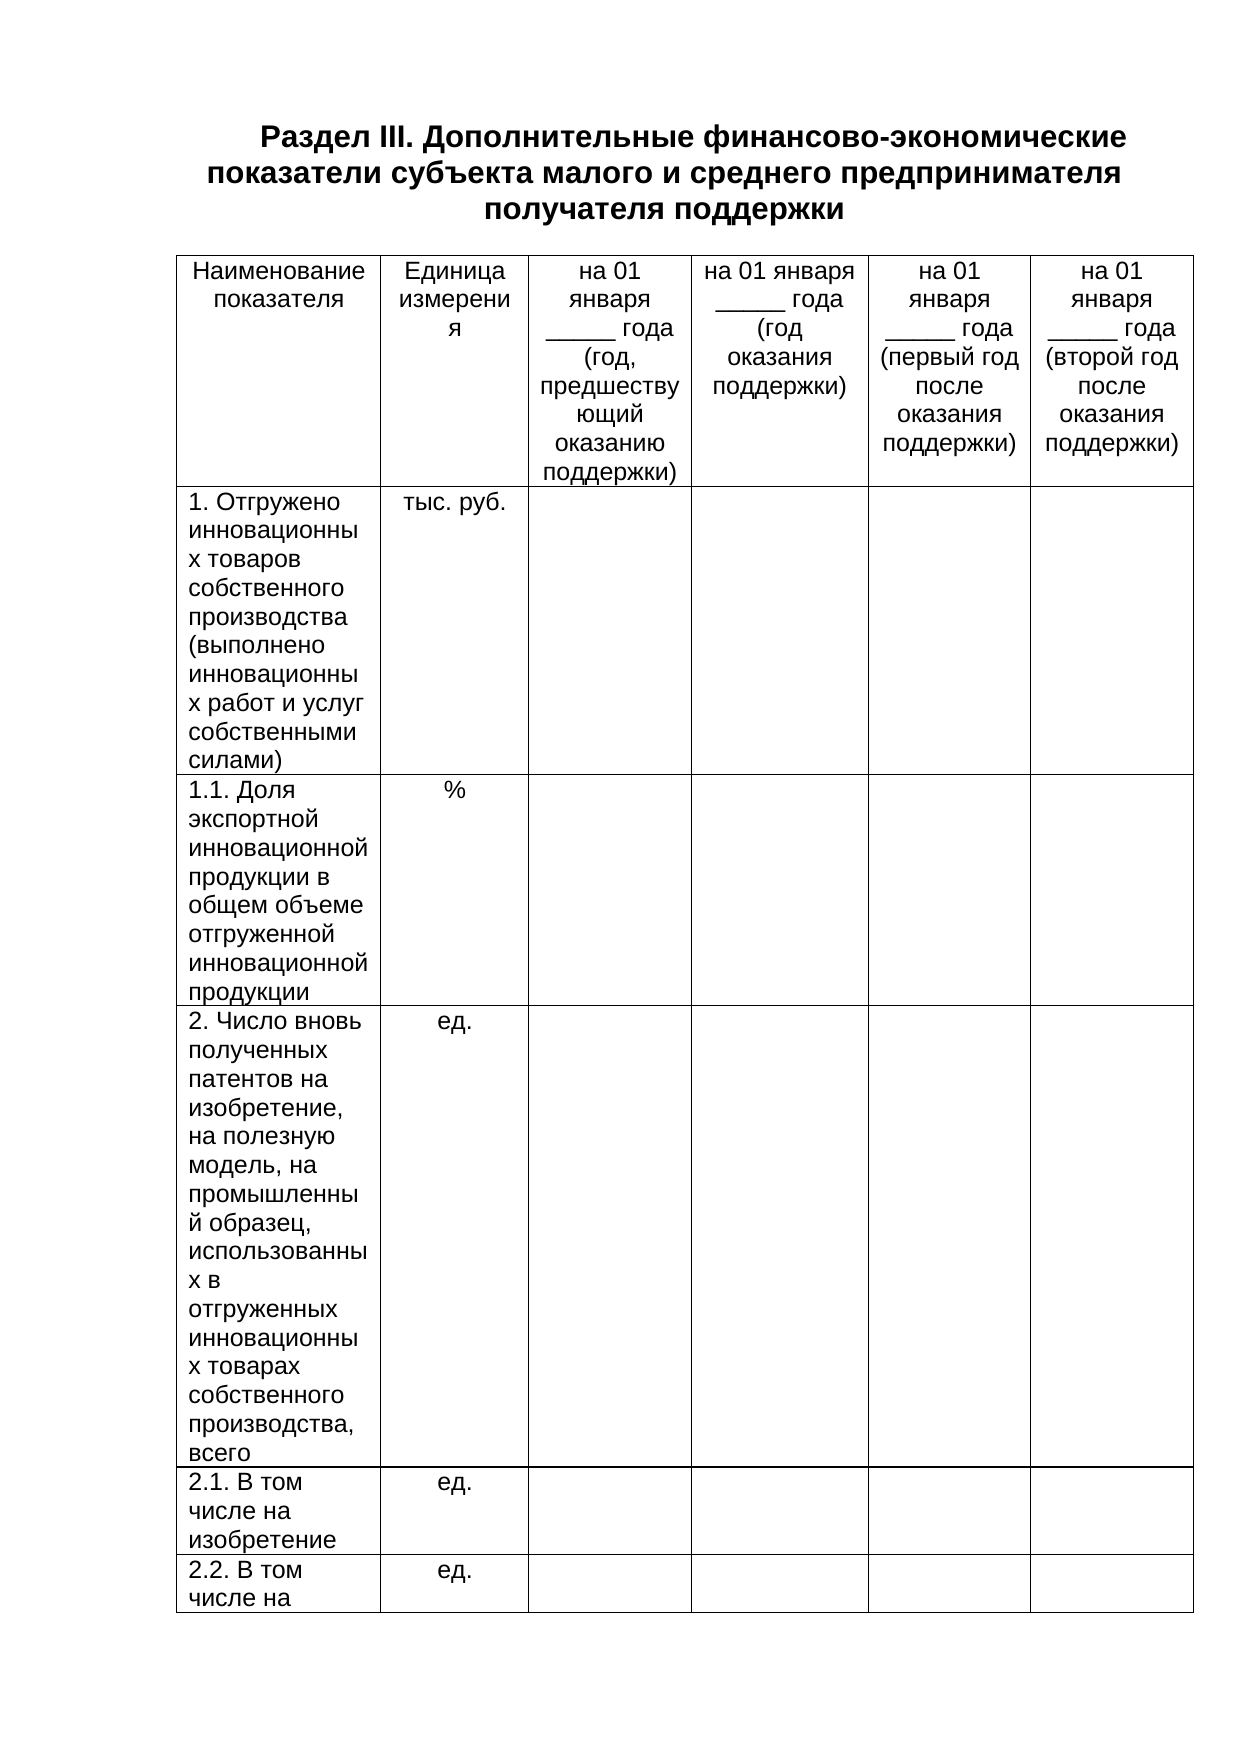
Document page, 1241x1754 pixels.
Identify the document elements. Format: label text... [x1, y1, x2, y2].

table_cell тыс. руб. [381, 487, 528, 774]
table_cell 2.1. В том числе на изобретение [177, 1468, 380, 1554]
table_header Наименование показателя [177, 256, 380, 486]
table_cell [529, 1468, 691, 1554]
table_cell [692, 775, 868, 1005]
table_cell ед. [381, 1468, 528, 1554]
text Раздел III. Дополнительные финансово-экономические показатели субъекта малого и среднего предпринимателя получателя поддержки [177, 118, 1152, 226]
table_cell [529, 1006, 691, 1466]
table_cell [692, 487, 868, 774]
table_header на 01 января _____ года (второй год после оказания поддержки) [1031, 256, 1193, 486]
table_cell [1031, 1468, 1193, 1554]
table_header Единица измерения [381, 256, 528, 486]
table_cell [869, 1555, 1030, 1612]
table_header на 01 января _____ года (первый год после оказания поддержки) [869, 256, 1030, 486]
table_cell [869, 1468, 1030, 1554]
table_cell [869, 1006, 1030, 1466]
table_cell ед. [381, 1006, 528, 1466]
table_cell [1031, 1006, 1193, 1466]
table_cell [692, 1468, 868, 1554]
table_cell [177, 1555, 380, 1612]
table_cell [529, 487, 691, 774]
table_header на 01 января _____ года (год, предшествующий оказанию поддержки) [529, 256, 691, 486]
table_cell 1. Отгружено инновационных товаров собственного производства (выполнено инновационных работ и услуг собственными силами) [177, 487, 380, 774]
table_cell [869, 775, 1030, 1005]
table_cell [692, 1006, 868, 1466]
table_cell ед. [381, 1555, 528, 1612]
table_cell 2. Число вновь полученных патентов на изобретение, на полезную модель, на промышленный образец, использованных в отгруженных инновационных товарах собственного производства, всего [177, 1006, 380, 1466]
table_cell [1031, 775, 1193, 1005]
table_cell [529, 1555, 691, 1612]
table_header на 01 января _____ года (год оказания поддержки) [692, 256, 868, 486]
table_cell [692, 1555, 868, 1612]
table_cell [1031, 1555, 1193, 1612]
table_cell [529, 775, 691, 1005]
table_cell 1.1. Доля экспортной инновационной продукции в общем объеме отгруженной инновационной продукции [177, 775, 380, 1005]
table_cell [869, 487, 1030, 774]
table_cell % [381, 775, 528, 1005]
table_cell [1031, 487, 1193, 774]
